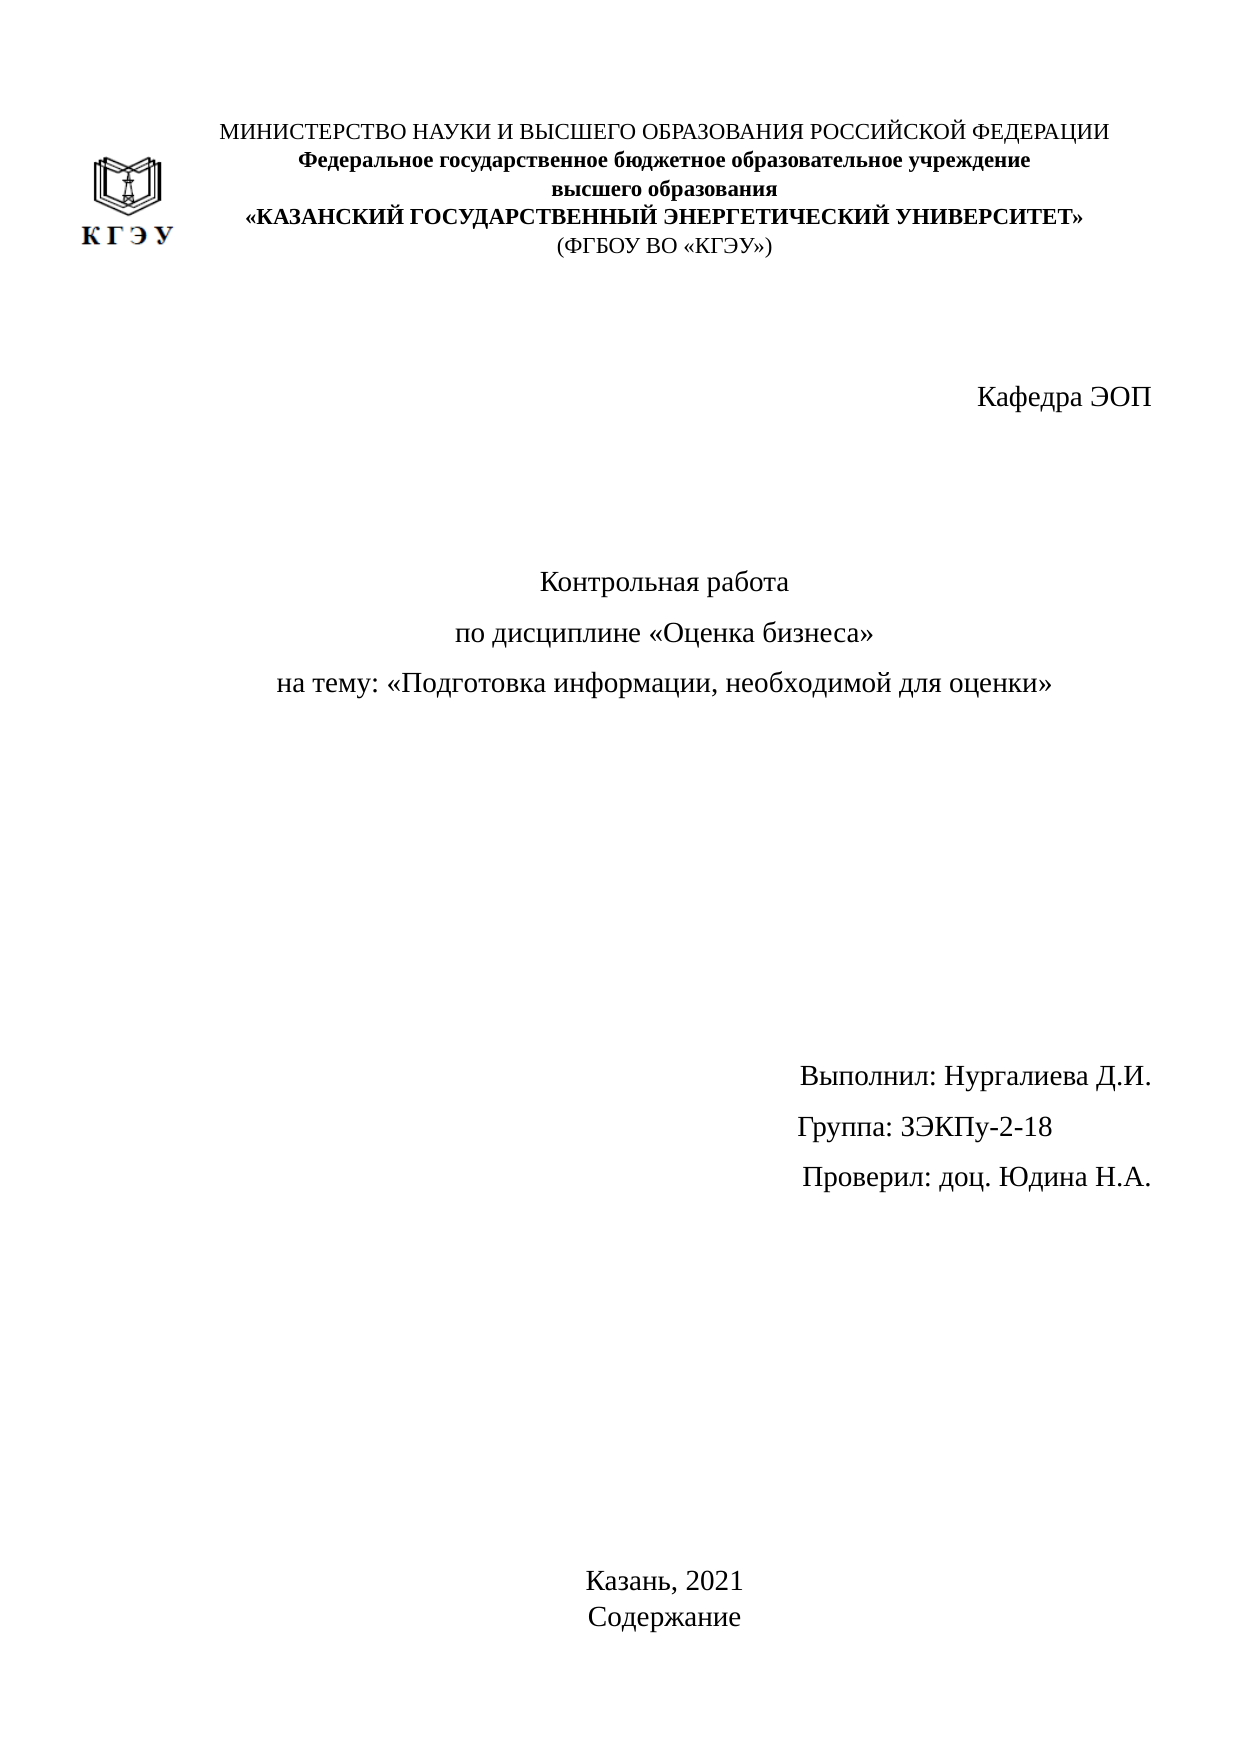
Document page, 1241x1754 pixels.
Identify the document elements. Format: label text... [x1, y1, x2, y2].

text Контрольная работа [177, 564, 1152, 598]
text на тему: «Подготовка информации, необходимой для оценки» [177, 665, 1152, 699]
text Группа: ЗЭКПу-2-18 [177, 1109, 1152, 1142]
text МИНИСТЕРСТВО НАУКИ И ВЫСШЕГО ОБРАЗОВАНИЯ РОССИЙСКОЙ ФЕДЕРАЦИИ [177, 118, 1152, 144]
text Кафедра ЭОП [177, 379, 1152, 413]
text (ФГБОУ ВО «КГЭУ») [177, 232, 1152, 258]
text Содержание [177, 1599, 1152, 1633]
text Казань, 2021 [177, 1563, 1152, 1597]
picture [67, 141, 186, 262]
text Проверил: доц. Юдина Н.А. [177, 1159, 1152, 1192]
text Федеральное государственное бюджетное образовательное учреждение [177, 147, 1152, 173]
text по дисциплине «Оценка бизнеса» [177, 615, 1152, 648]
text «КАЗАНСКИЙ ГОСУДАРСТВЕННЫЙ ЭНЕРГЕТИЧЕСКИЙ УНИВЕРСИТЕТ» [177, 203, 1152, 230]
text высшего образования [177, 175, 1152, 201]
text Выполнил: Нургалиева Д.И. [177, 1058, 1152, 1092]
